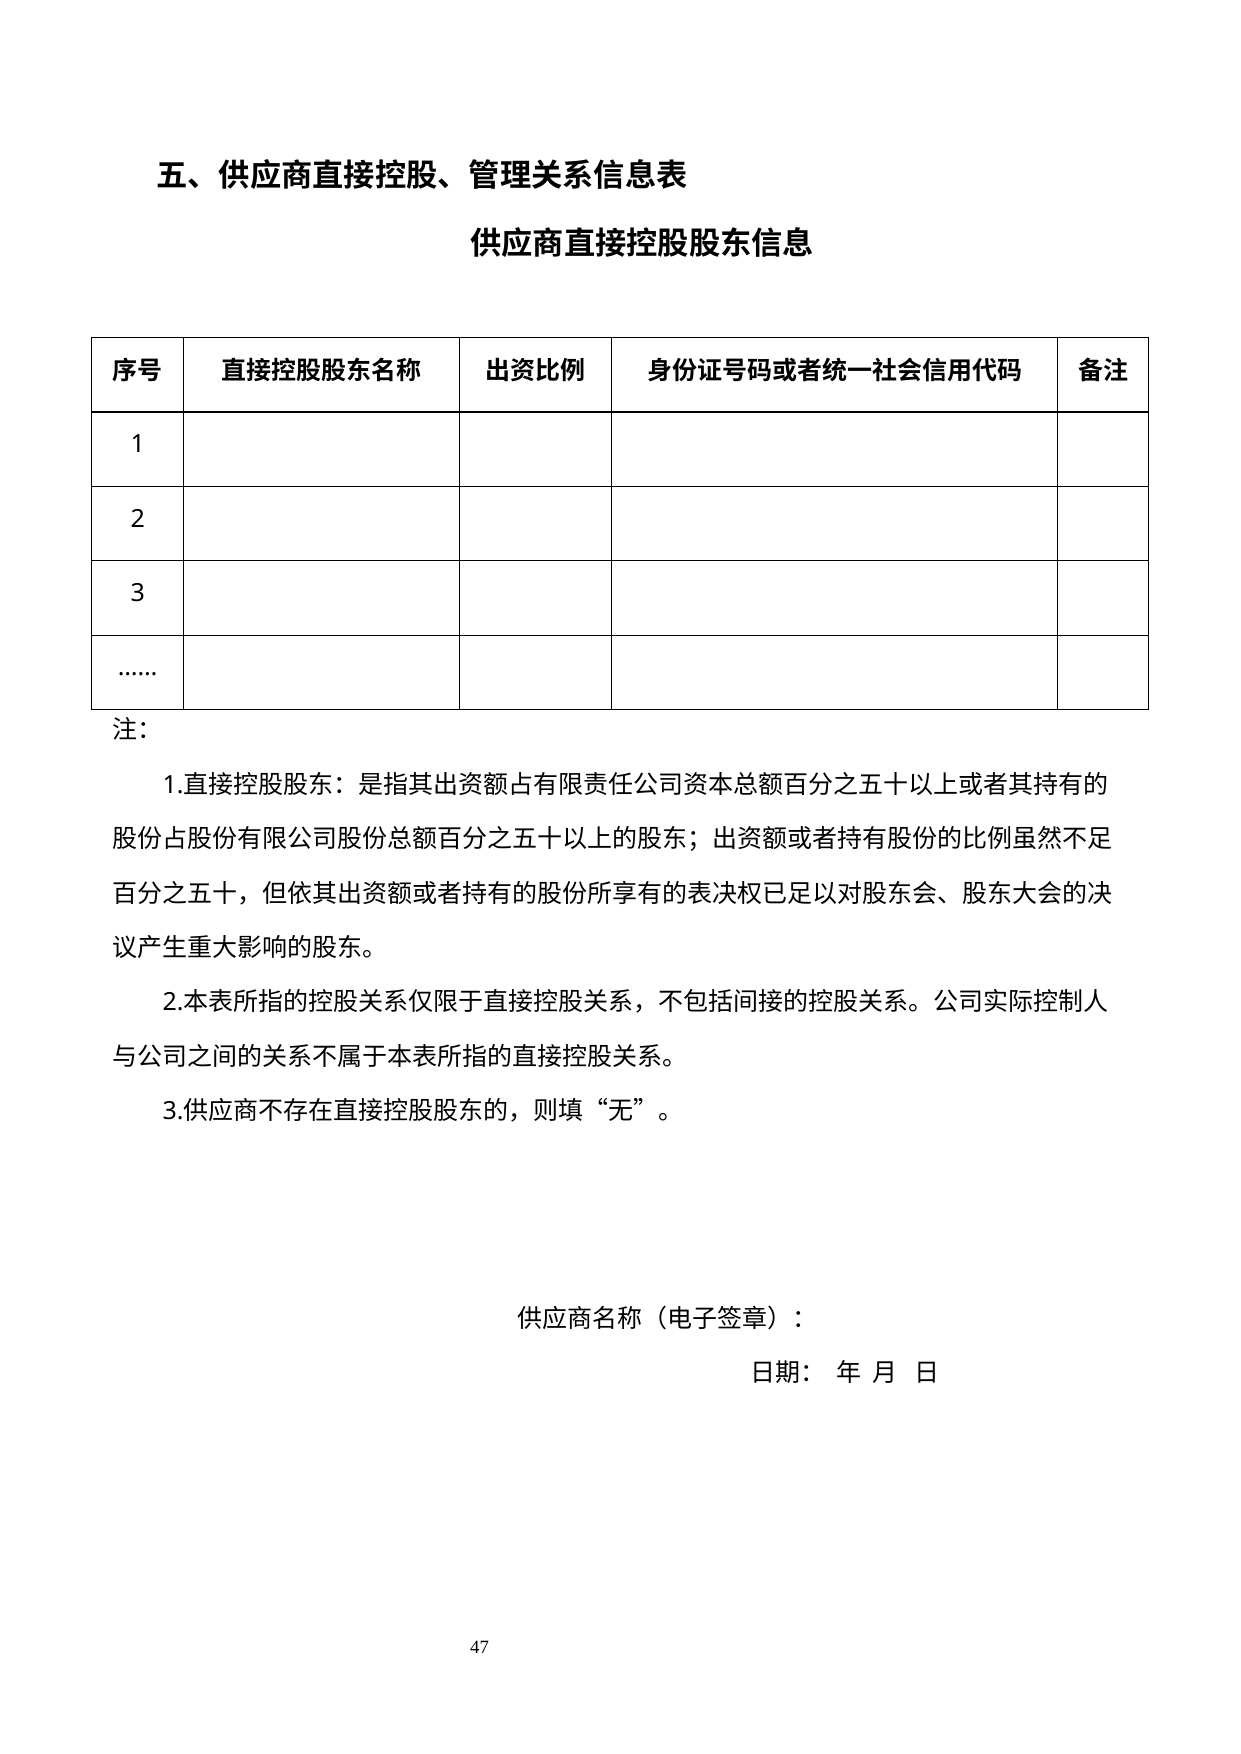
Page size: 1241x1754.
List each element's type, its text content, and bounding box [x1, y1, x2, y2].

table_cell 3 [92, 561, 183, 634]
table_cell [1058, 561, 1148, 634]
table_cell [1058, 636, 1148, 709]
text 3.供应商不存在直接控股股东的，则填“无”。 [112, 1091, 1128, 1127]
text 1.直接控股股东：是指其出资额占有限责任公司资本总额百分之五十以上或者其持有的股份占股份有限公司股份总额百分之五十以上的股东；出资额或者持有股份的比例虽然不足百分之五十，但依其出资额或者持有的股份所享有的表决权已足以对股东会、股东大会的决议产生重大影响的股东。 [112, 764, 1128, 964]
table_header 序号 [92, 338, 183, 411]
table_cell [460, 561, 611, 634]
table_cell [612, 561, 1057, 634]
table_cell 2 [92, 487, 183, 560]
table_cell [1058, 413, 1148, 486]
table_header 出资比例 [460, 338, 611, 411]
table_cell [612, 636, 1057, 709]
list 供应商直接控股、管理关系信息表 [112, 150, 1128, 195]
table_cell 1 [92, 413, 183, 486]
table_header 备注 [1058, 338, 1148, 411]
table_header 直接控股股东名称 [184, 338, 459, 411]
table_header 身份证号码或者统一社会信用代码 [612, 338, 1057, 411]
table_cell [184, 413, 459, 486]
table_cell [184, 561, 459, 634]
table_cell [184, 636, 459, 709]
table_cell [1058, 487, 1148, 560]
table_cell [612, 487, 1057, 560]
table_cell [612, 413, 1057, 486]
text 日期： 年 月 日 [112, 1352, 1128, 1389]
table_cell …… [92, 636, 183, 709]
text 2.本表所指的控股关系仅限于直接控股关系，不包括间接的控股关系。公司实际控制人与公司之间的关系不属于本表所指的直接控股关系。 [112, 982, 1128, 1072]
text 供应商名称（电子签章）： [517, 1298, 1128, 1334]
table_cell [184, 487, 459, 560]
table_cell [460, 636, 611, 709]
table_cell [460, 487, 611, 560]
text 注： [112, 710, 1128, 746]
list 供应商直接控股股东信息 [156, 218, 1128, 263]
table_cell [460, 413, 611, 486]
